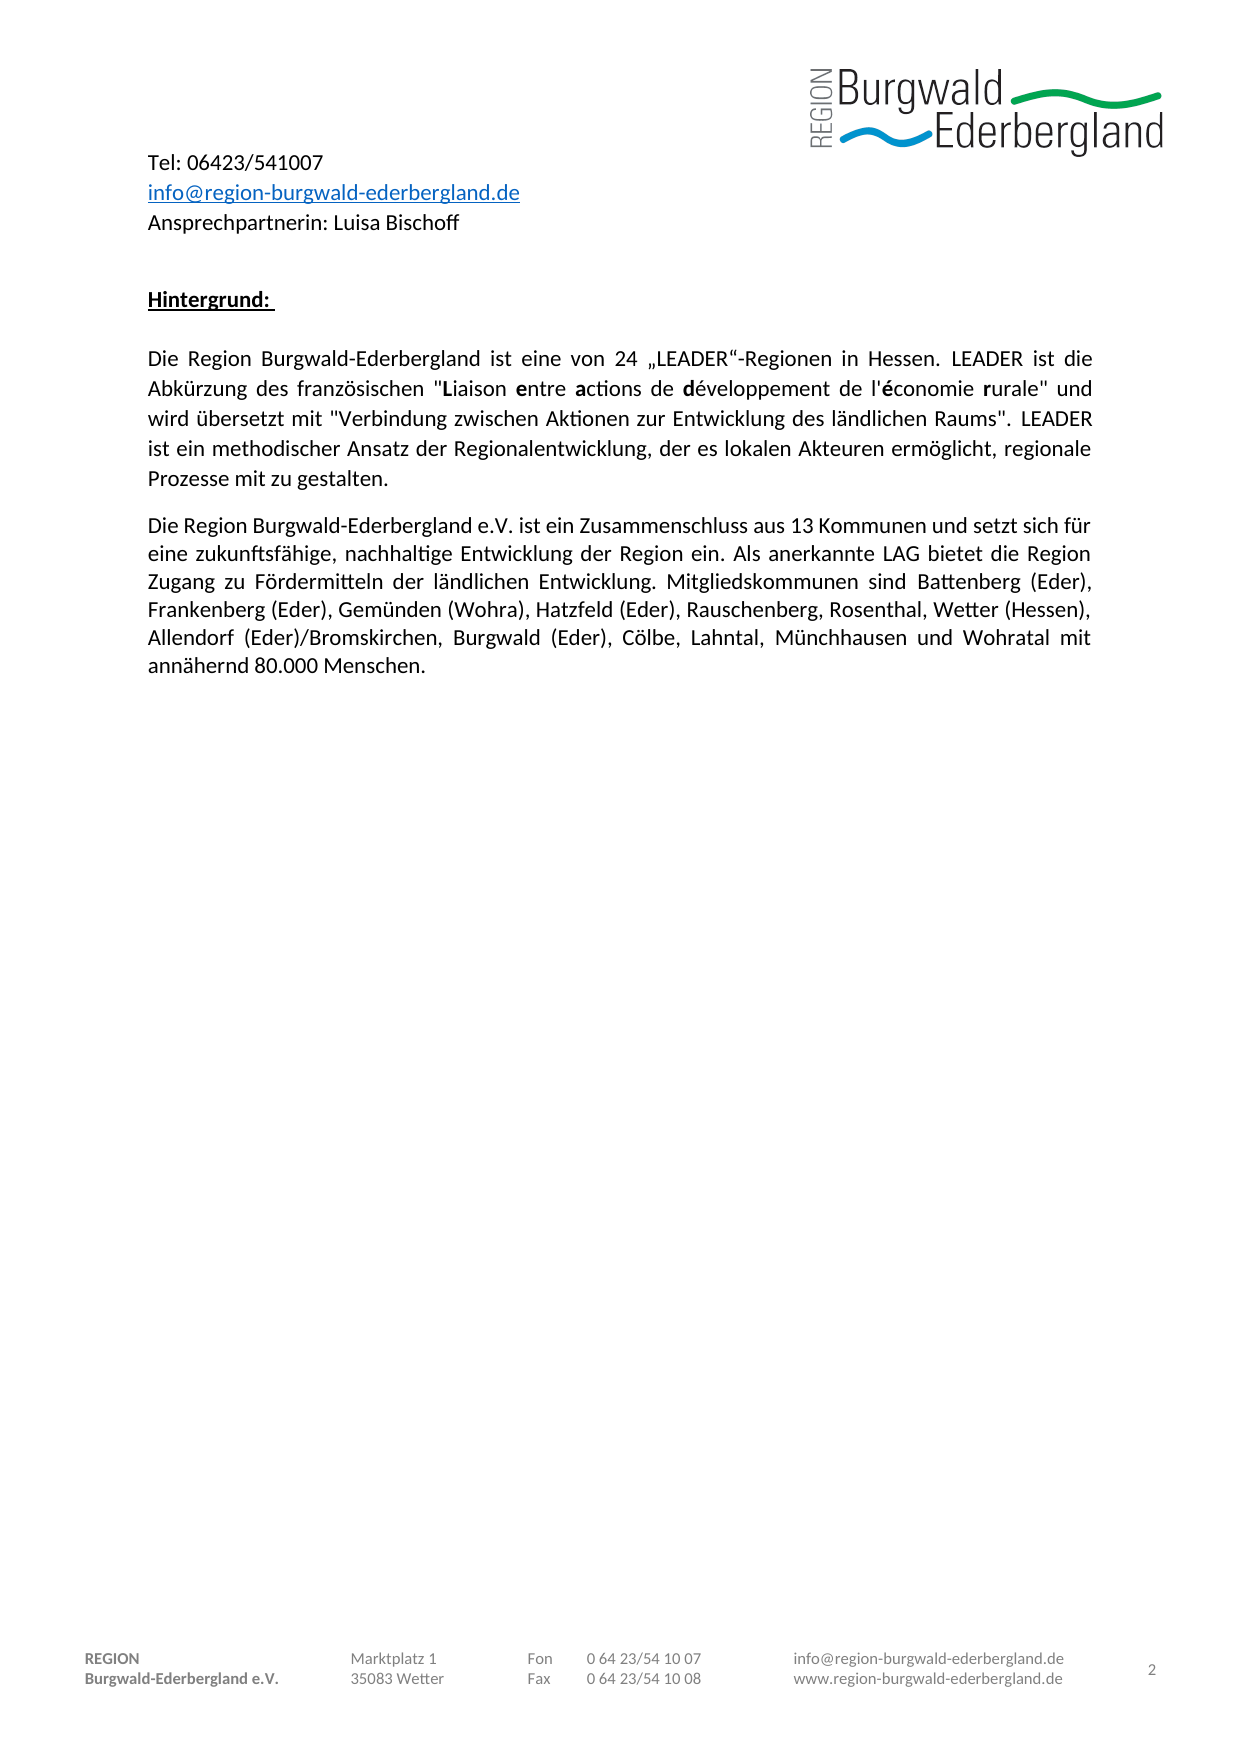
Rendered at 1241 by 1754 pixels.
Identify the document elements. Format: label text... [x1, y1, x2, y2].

text Hintergrund: [148, 285, 1093, 313]
picture [810, 69, 1163, 157]
text Die Region Burgwald-Ederbergland ist eine von 24 „LEADER“-Regionen in Hessen. LEADER ist die Abkürzung des französischen "Liaison entre actions de développement de l'économie rurale" und wird übersetzt mit "Verbindung zwischen Aktionen zur Entwicklung des ländlichen Raums". LEADER ist ein methodischer Ansatz der Regionalentwicklung, der es lokalen Akteuren ermöglicht, regionale Prozesse mit zu gestalten. [148, 344, 1093, 493]
text Tel: 06423/541007 info@region-burgwald-ederbergland.de Ansprechpartnerin: Luisa Bischoff [148, 148, 1093, 236]
text Die Region Burgwald-Ederbergland e.V. ist ein Zusammenschluss aus 13 Kommunen und setzt sich für eine zukunftsfähige, nachhaltige Entwicklung der Region ein. Als anerkannte LAG bietet die Region Zugang zu Fördermitteln der ländlichen Entwicklung. Mitgliedskommunen sind Battenberg (Eder), Frankenberg (Eder), Gemünden (Wohra), Hatzfeld (Eder), Rauschenberg, Rosenthal, Wetter (Hessen), Allendorf (Eder)/Bromskirchen, Burgwald (Eder), Cölbe, Lahntal, Münchhausen und Wohratal mit annähernd 80.000 Menschen. [148, 511, 1093, 679]
